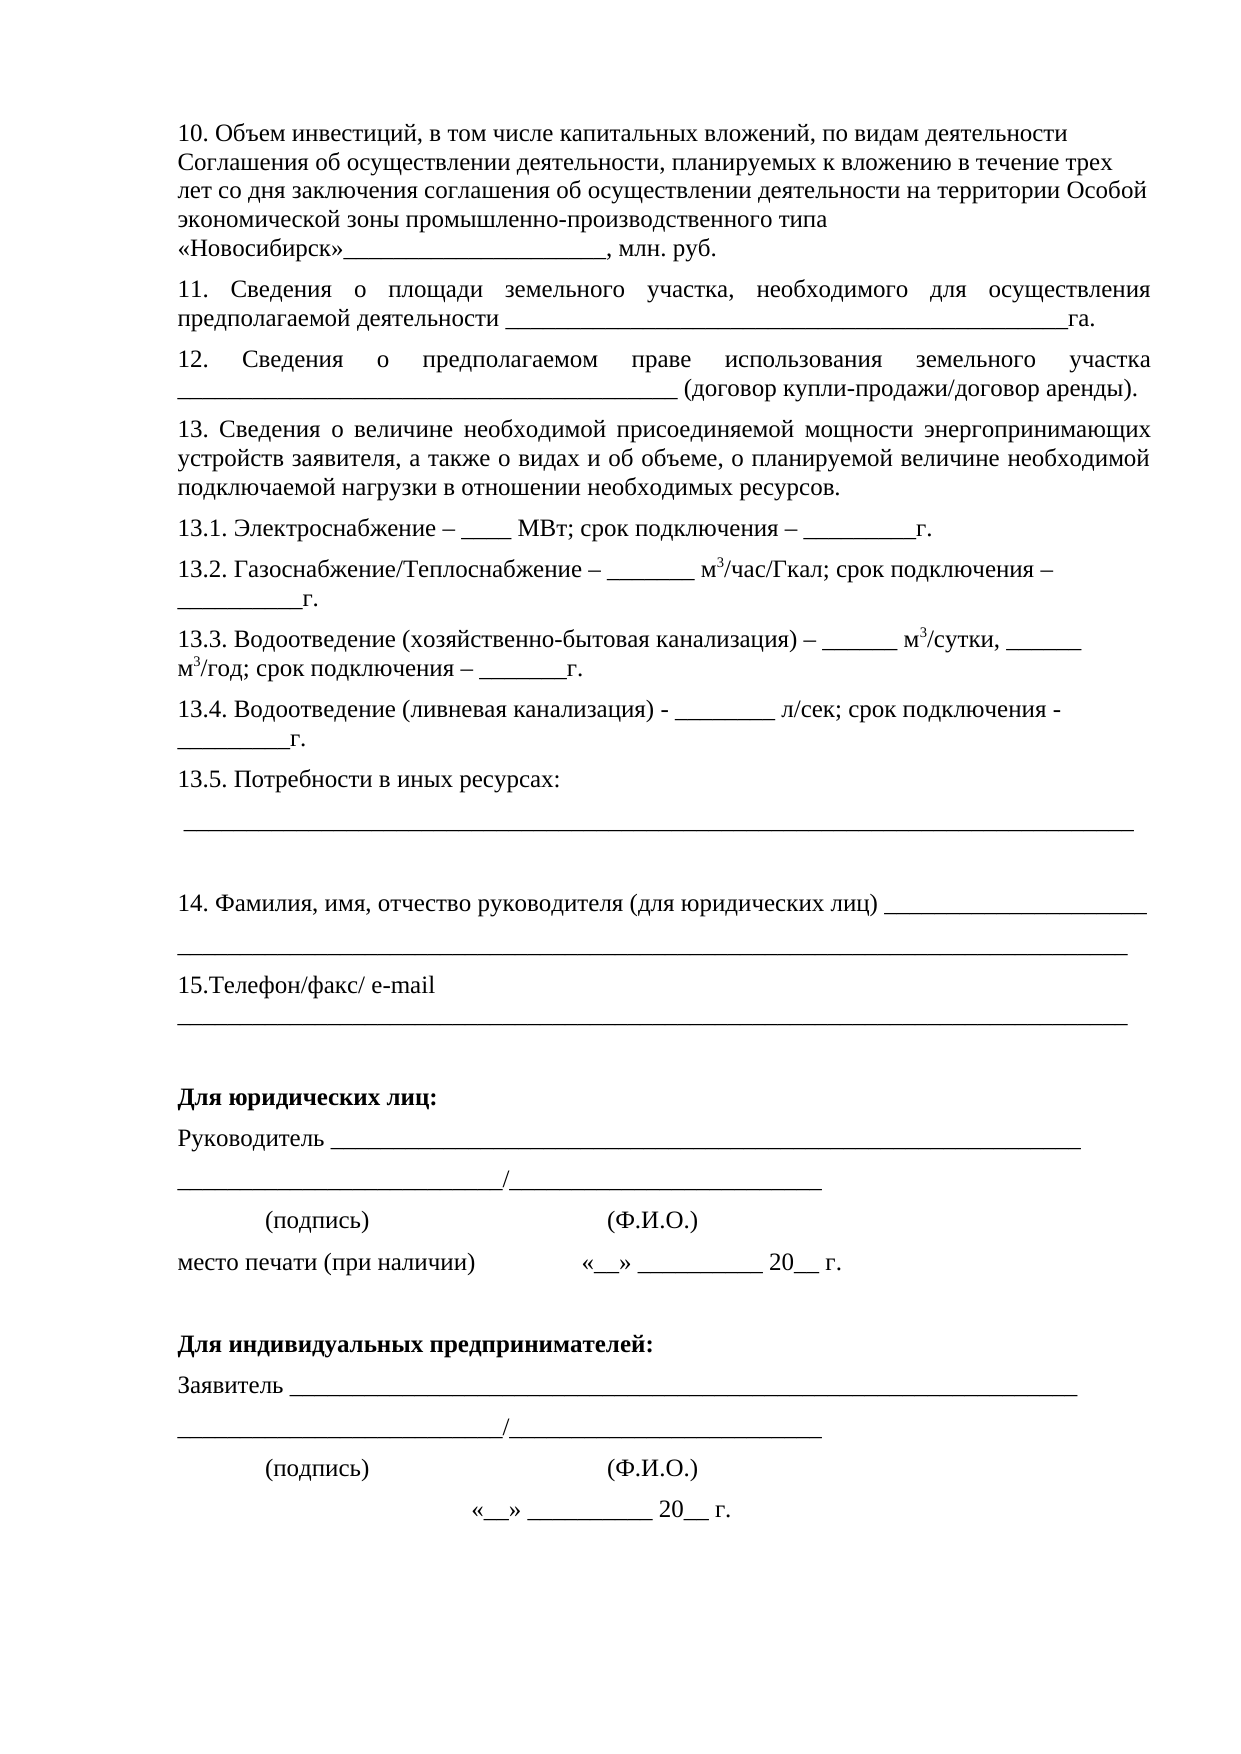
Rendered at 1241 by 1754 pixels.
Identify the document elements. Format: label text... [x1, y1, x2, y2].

text 13.5. Потребности в иных ресурсах: [177, 764, 1152, 793]
text (подпись) (Ф.И.О.) [177, 1453, 1152, 1482]
text 11. Сведения о площади земельного участка, необходимого для осуществления предполагаемой деятельности _____________________________________________га. [177, 274, 1152, 332]
text 13.4. Водоотведение (ливневая канализация) - ________ л/сек; срок подключения - _________г. [177, 694, 1152, 752]
text 14. Фамилия, имя, отчество руководителя (для юридических лиц) _____________________ [177, 888, 1152, 917]
text 15.Телефон/факс/ e-mail ____________________________________________________________________________ [177, 971, 1152, 1028]
text 12. Сведения о предполагаемом праве использования земельного участка ________________________________________ (договор купли-продажи/договор аренды). [177, 344, 1152, 402]
text Руководитель ____________________________________________________________ [177, 1123, 1152, 1152]
text Для индивидуальных предпринимателей: [177, 1329, 1152, 1358]
text 13.2. Газоснабжение/Теплоснабжение – _______ м3/час/Гкал; срок подключения – __________г. [177, 554, 1152, 612]
text (подпись) (Ф.И.О.) [177, 1206, 1152, 1234]
text ____________________________________________________________________________ [177, 929, 1152, 958]
text Для юридических лиц: [177, 1082, 1152, 1111]
text __________________________/_________________________ [177, 1412, 1152, 1441]
text 13.1. Электроснабжение – ____ МВт; срок подключения – _________г. [177, 513, 1152, 542]
text «__» __________ 20__ г. [177, 1494, 1152, 1523]
text 10. Объем инвестиций, в том числе капитальных вложений, по видам деятельности Соглашения об осуществлении деятельности, планируемых к вложению в течение трех лет со дня заключения соглашения об осуществлении деятельности на территории Особой экономической зоны промышленно-производственного типа «Новосибирск»_____________________, млн. руб. [177, 118, 1152, 262]
text ____________________________________________________________________________ [177, 806, 1152, 834]
text 13.3. Водоотведение (хозяйственно-бытовая канализация) – ______ м3/сутки, ______ м3/год; срок подключения – _______г. [177, 624, 1152, 682]
text __________________________/_________________________ [177, 1164, 1152, 1193]
text Заявитель _______________________________________________________________ [177, 1371, 1152, 1399]
text место печати (при наличии) «__» __________ 20__ г. [177, 1247, 1152, 1276]
text 13. Сведения о величине необходимой присоединяемой мощности энергопринимающих устройств заявителя, а также о видах и об объеме, о планируемой величине необходимой подключаемой нагрузки в отношении необходимых ресурсов. [177, 414, 1152, 501]
